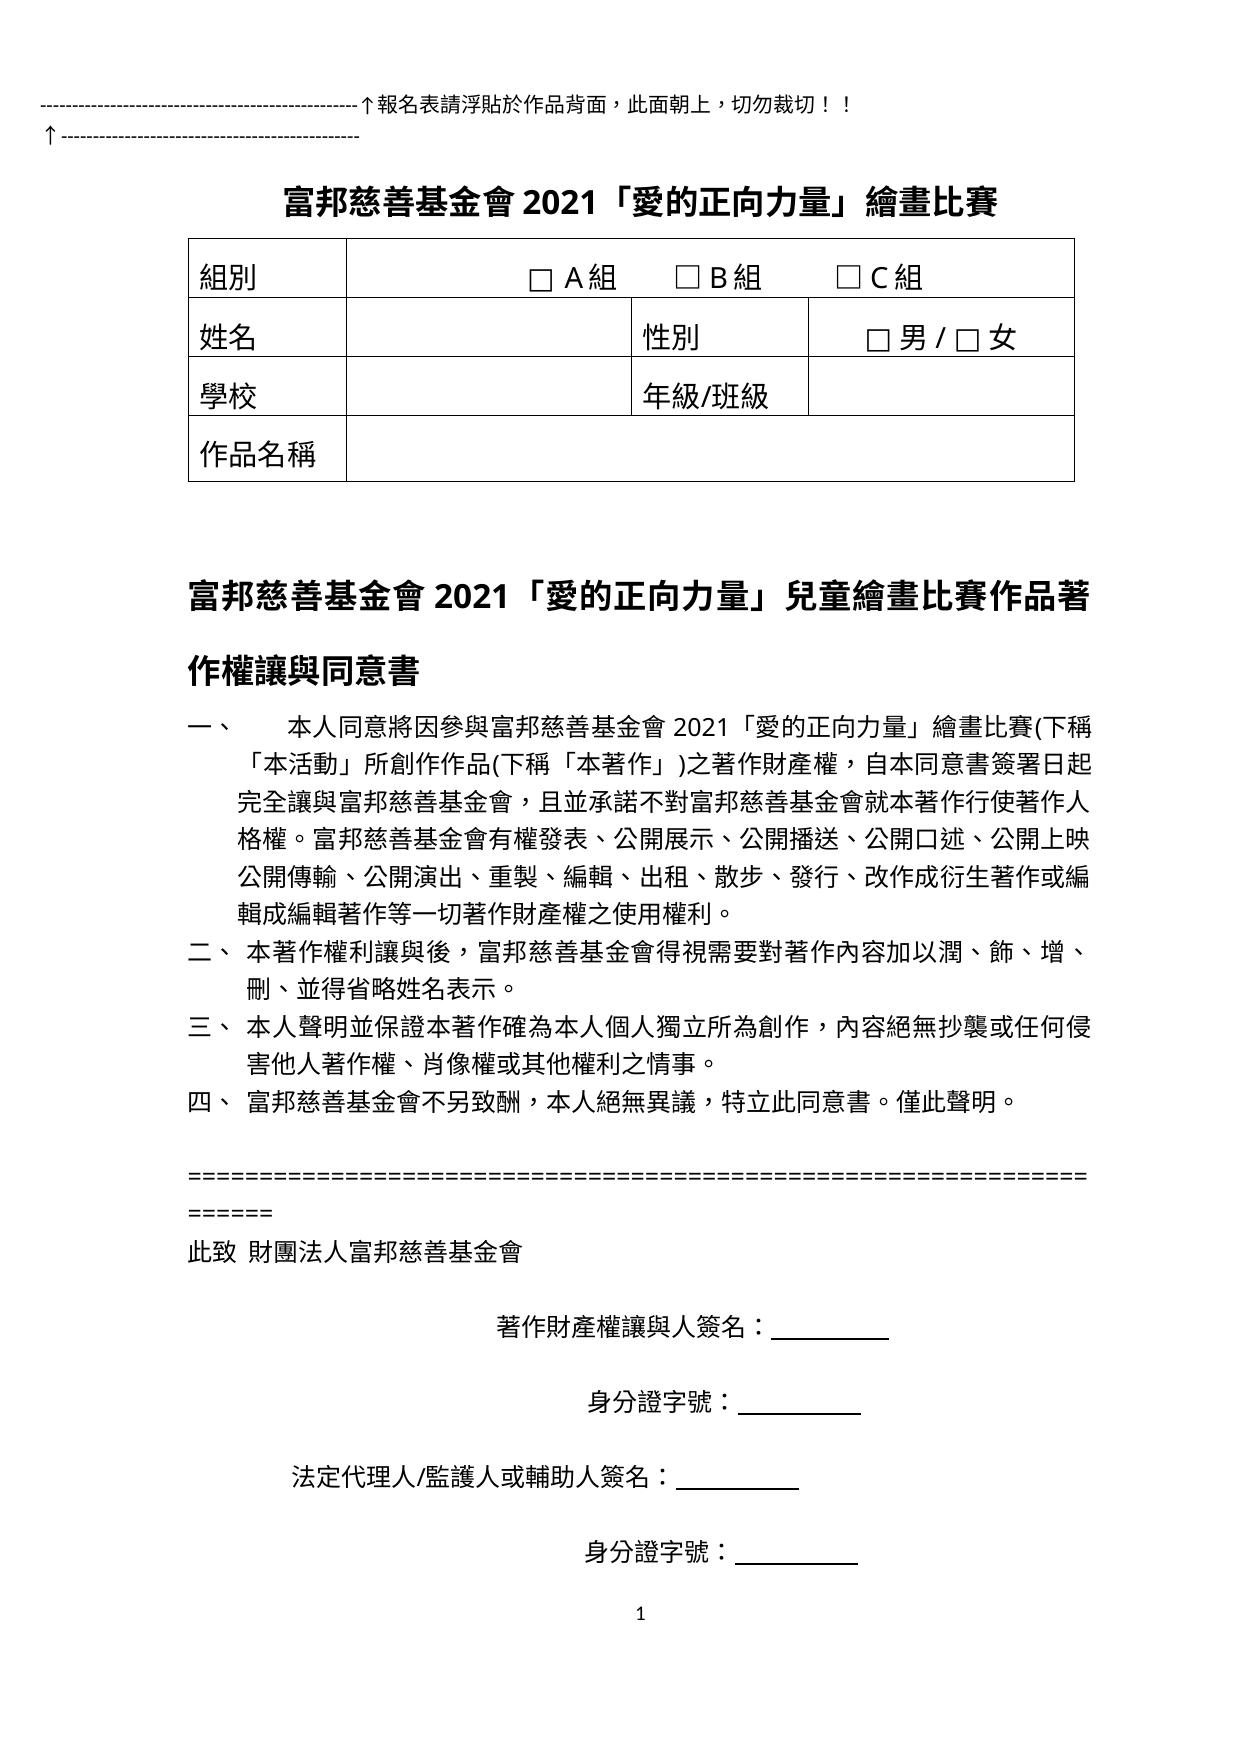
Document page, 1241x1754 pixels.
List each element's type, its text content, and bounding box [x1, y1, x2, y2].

list 本人同意將因參與富邦慈善基金會2021「愛的正向力量」繪畫比賽(下稱「本活動」所創作作品(下稱「本著作」)之著作財產權，自本同意書簽署日起完全讓與富邦慈善基金會，且並承諾不對富邦慈善基金會就本著作行使著作人格權。富邦慈善基金會有權發表、公開展示、公開播送、公開口述、公開上映、公開傳輸、公開演出、重製、編輯、出租、散步、發行、改作成衍生著作或編輯成編輯著作等一切著作財產權之使用權利。 [187, 707, 1093, 932]
table_cell □ 男 / □ 女 [809, 298, 1074, 356]
table_cell [347, 298, 631, 356]
table_cell [347, 416, 1074, 481]
table_cell 年級/班級 [632, 357, 808, 414]
table_cell 姓名 [189, 298, 346, 356]
text ===================================================================== [187, 1157, 1093, 1232]
list 本著作權利讓與後，富邦慈善基金會得視需要對著作內容加以潤、飾、增、刪、並得省略姓名表示。 [187, 932, 1093, 1007]
text 著作財產權讓與人簽名： [187, 1307, 1001, 1344]
table_cell [809, 357, 1074, 414]
table_header 組別 [189, 239, 346, 297]
text 身分證字號： [187, 1382, 1001, 1419]
table_cell 學校 [189, 357, 346, 414]
text 身分證字號： [187, 1532, 1001, 1569]
list 本人聲明並保證本著作確為本人個人獨立所為創作，內容絕無抄襲或任何侵害他人著作權、肖像權或其他權利之情事。 [187, 1007, 1093, 1082]
text 富邦慈善基金會2021「愛的正向力量」兒童繪畫比賽作品著作權讓與同意書 [187, 557, 1093, 707]
text 富邦慈善基金會2021「愛的正向力量」繪畫比賽 [187, 162, 1093, 237]
table_cell [347, 357, 631, 414]
table_header A組 □ B組 □ C組 [347, 239, 1074, 297]
text 法定代理人/監護人或輔助人簽名： [187, 1457, 1001, 1494]
list 富邦慈善基金會不另致酬，本人絕無異議，特立此同意書。僅此聲明。 [187, 1082, 1093, 1119]
table_cell 性別 [632, 298, 808, 356]
text 此致 財團法人富邦慈善基金會 [187, 1232, 1093, 1269]
table_cell 作品名稱 [189, 416, 346, 481]
